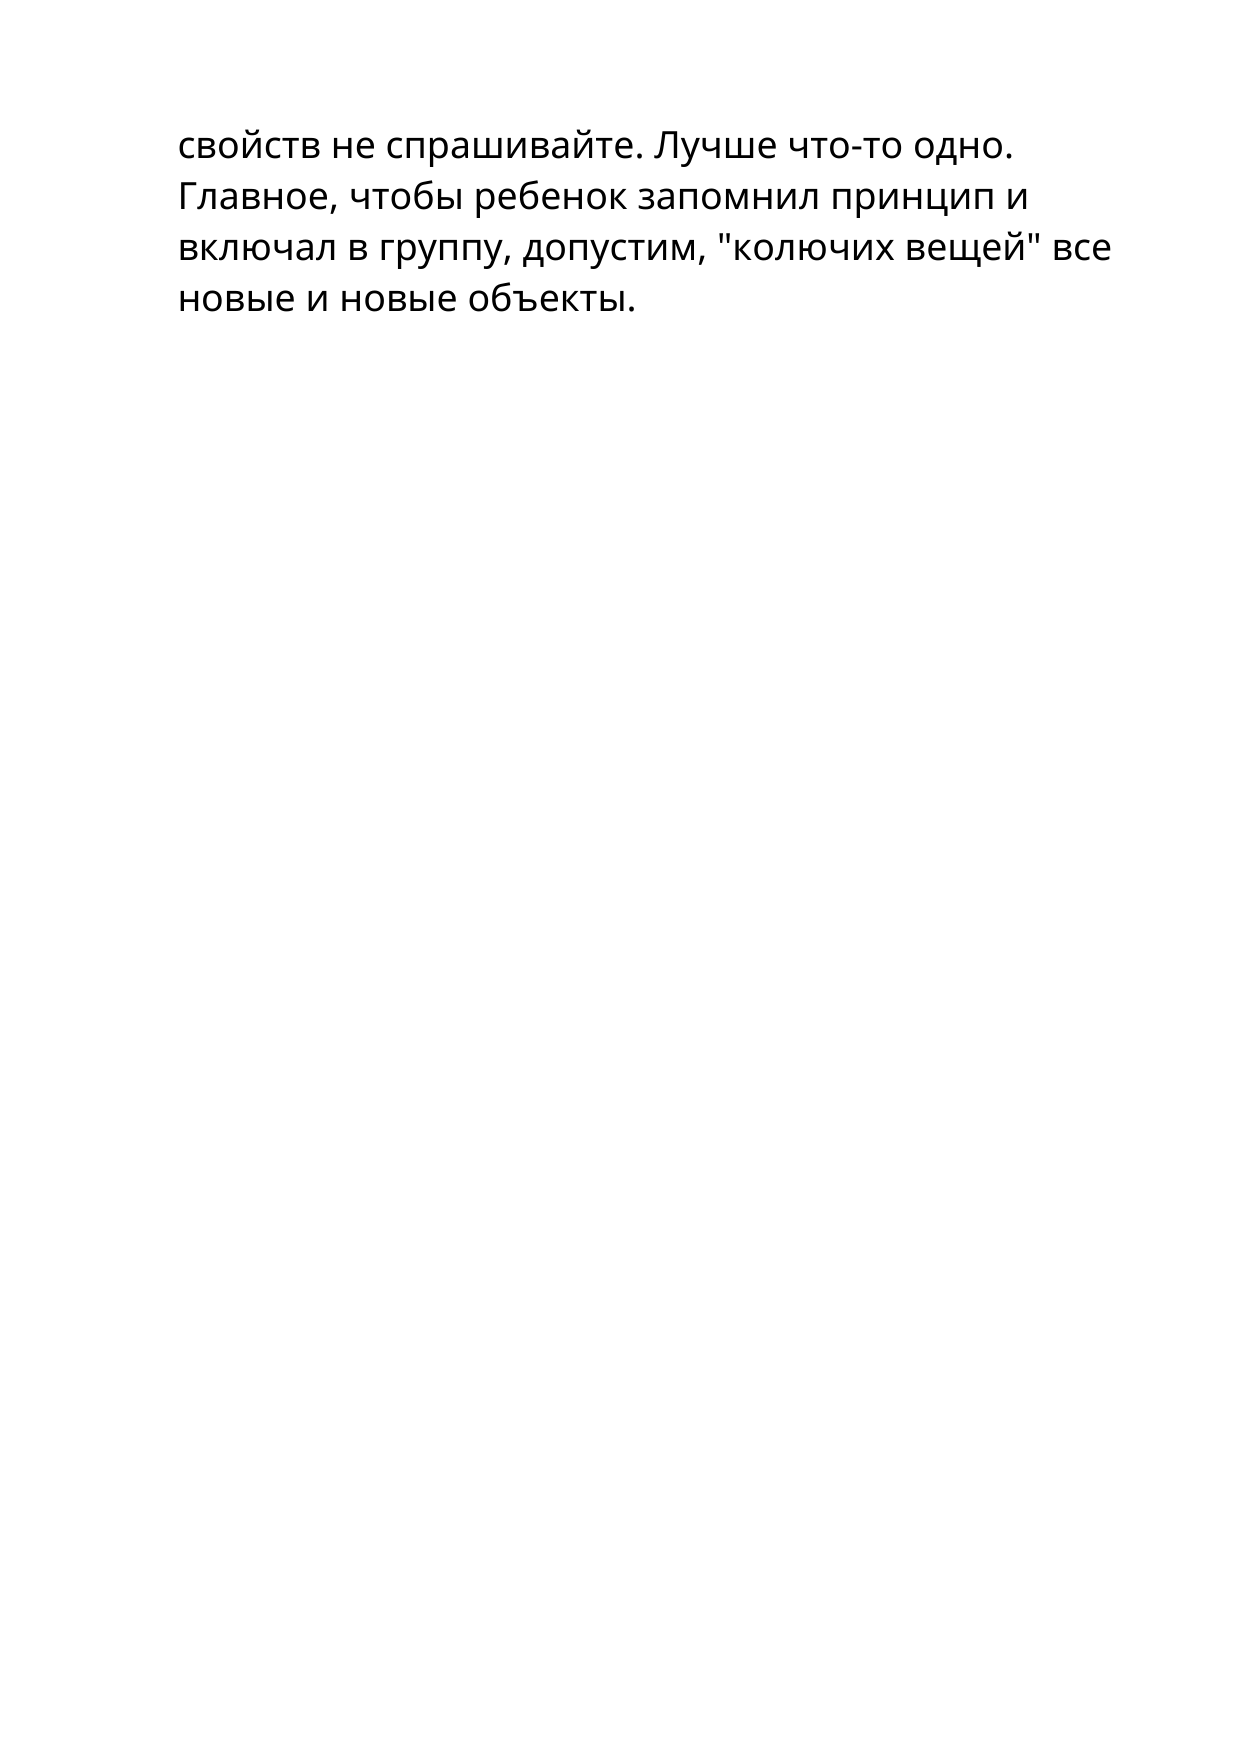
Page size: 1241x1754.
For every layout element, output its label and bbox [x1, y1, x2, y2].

text [177, 118, 1152, 322]
